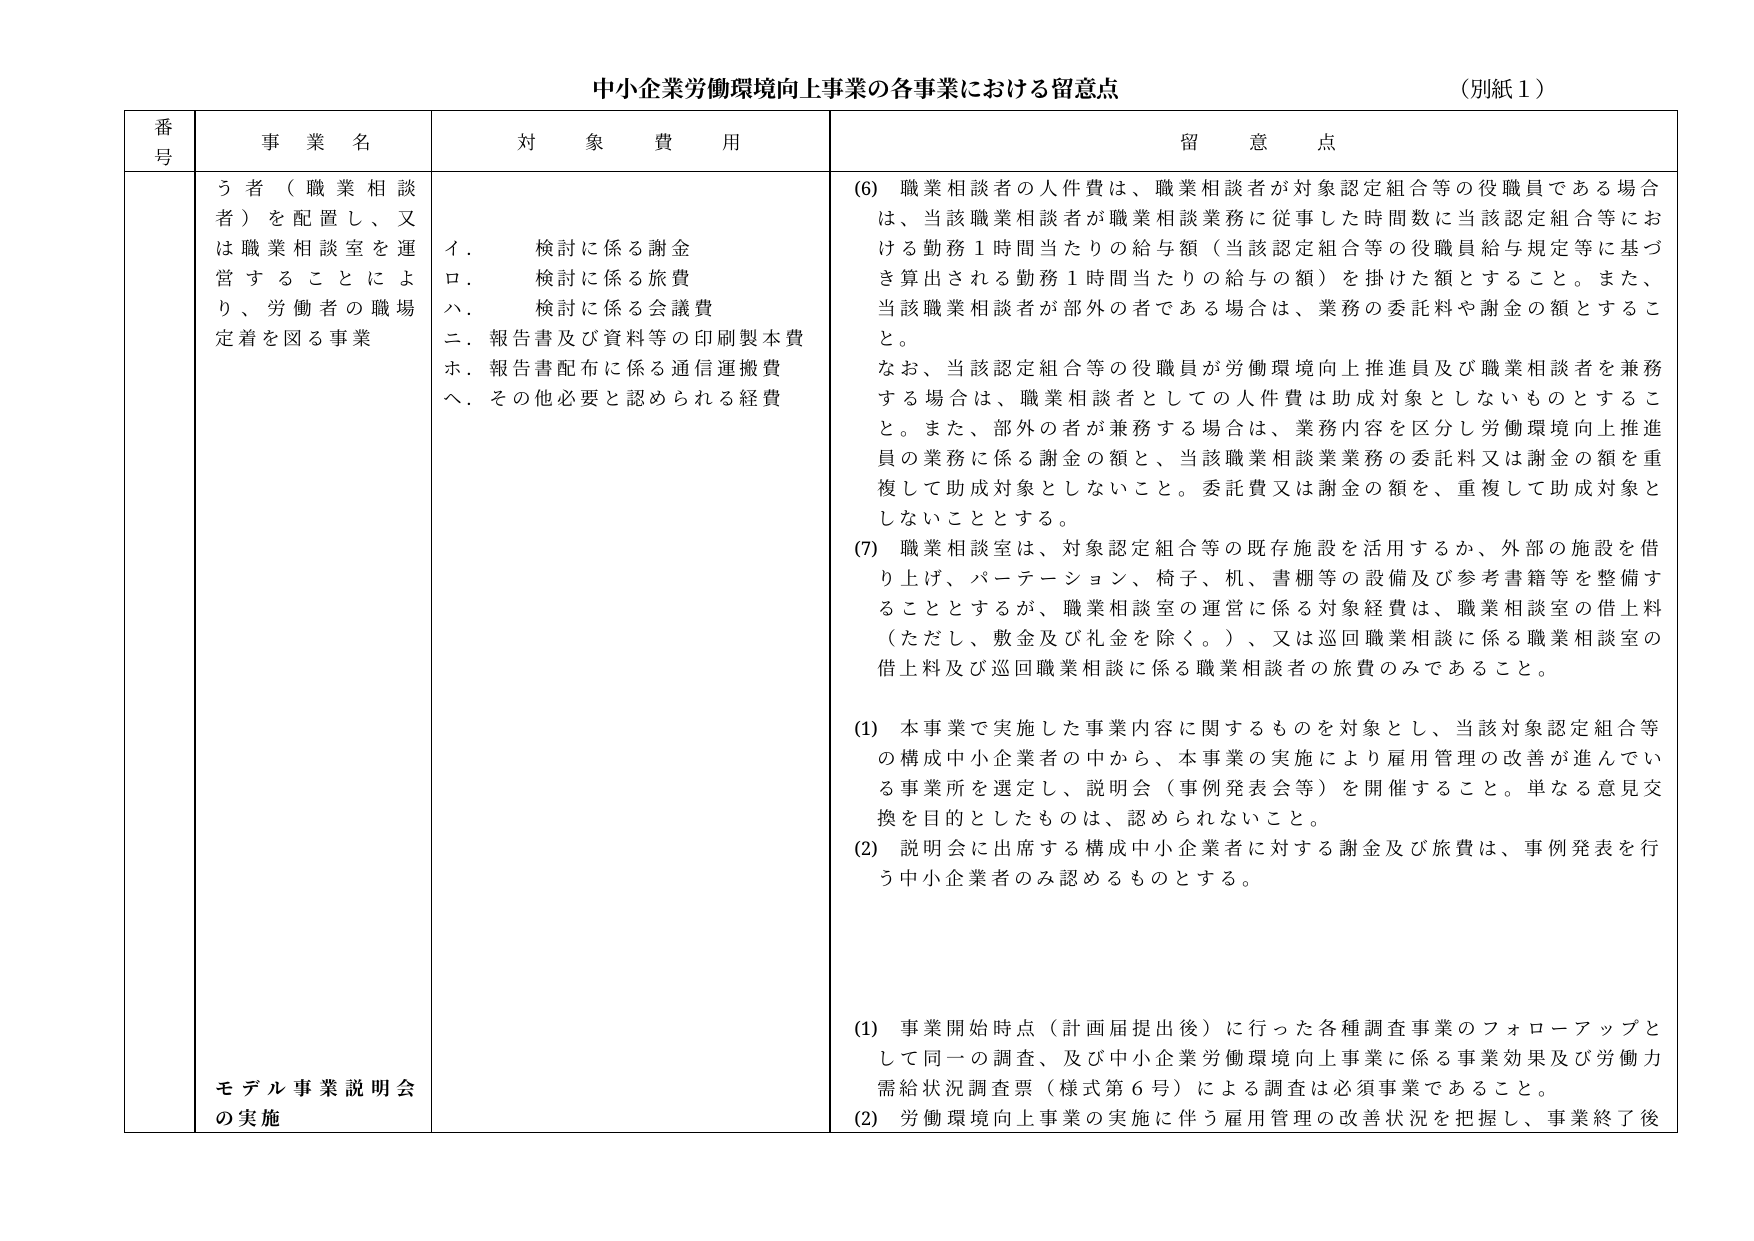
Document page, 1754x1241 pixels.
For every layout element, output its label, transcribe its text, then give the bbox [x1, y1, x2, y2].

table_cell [196, 172, 431, 1132]
table_header 事 業 名 [196, 111, 431, 171]
table_header 対 象 費 用 [432, 111, 829, 171]
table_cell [432, 172, 829, 1132]
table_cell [831, 172, 1677, 1132]
table_header 留 意 点 [831, 111, 1677, 171]
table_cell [125, 172, 194, 1132]
table_header 番号 [125, 111, 194, 171]
